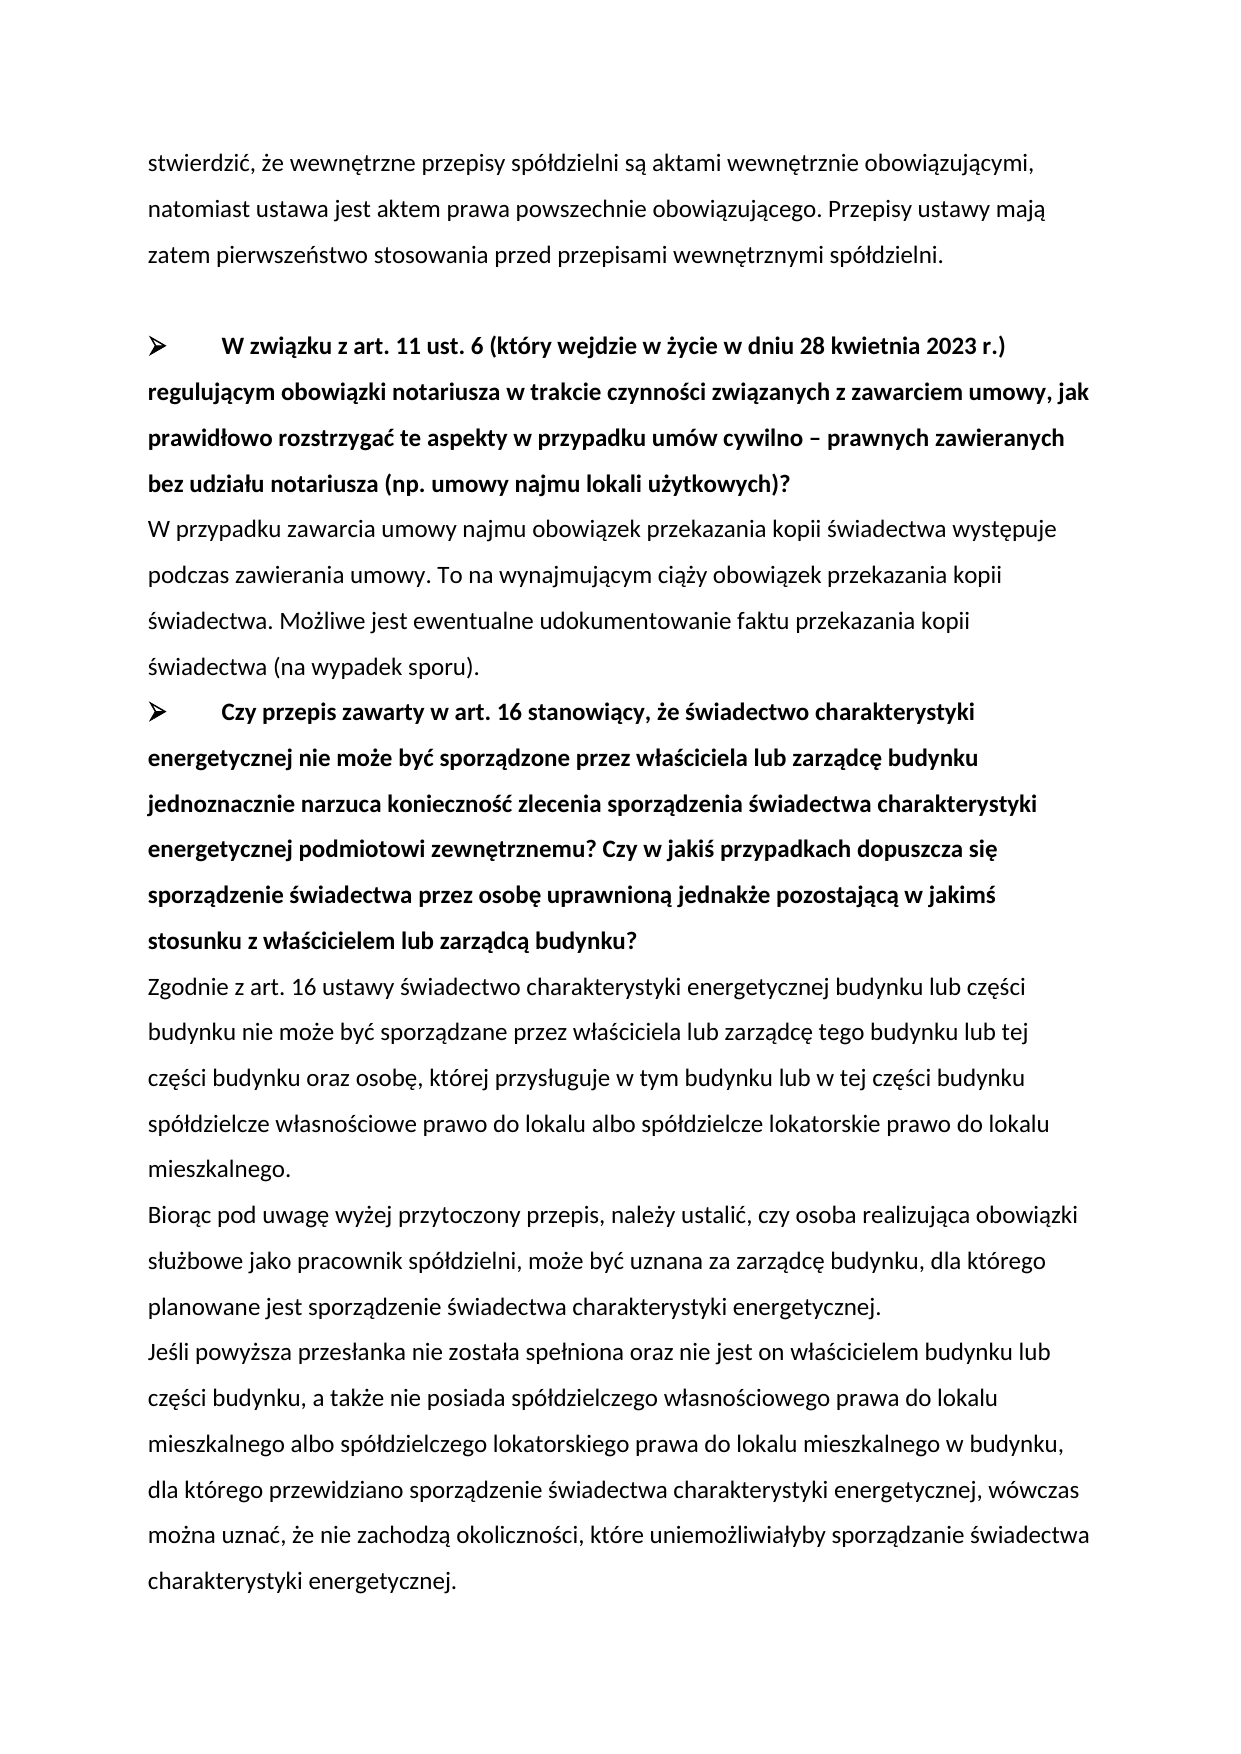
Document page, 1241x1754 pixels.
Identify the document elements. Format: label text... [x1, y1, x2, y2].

text Biorąc pod uwagę wyżej przytoczony przepis, należy ustalić, czy osoba realizująca obowiązki służbowe jako pracownik spółdzielni, może być uznana za zarządcę budynku, dla którego planowane jest sporządzenie świadectwa charakterystyki energetycznej. [148, 1199, 1093, 1321]
list Czy przepis zawarty w art. 16 stanowiący, że świadectwo charakterystyki energetycznej nie może być sporządzone przez właściciela lub zarządcę budynku jednoznacznie narzuca konieczność zlecenia sporządzenia świadectwa charakterystyki energetycznej podmiotowi zewnętrznemu? Czy w jakiś przypadkach dopuszcza się sporządzenie świadectwa przez osobę uprawnioną jednakże pozostającą w jakimś stosunku z właścicielem lub zarządcą budynku? [148, 696, 1093, 956]
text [148, 148, 1093, 269]
text Zgodnie z art. 16 ustawy świadectwo charakterystyki energetycznej budynku lub części budynku nie może być sporządzane przez właściciela lub zarządcę tego budynku lub tej części budynku oraz osobę, której przysługuje w tym budynku lub w tej części budynku spółdzielcze własnościowe prawo do lokalu albo spółdzielcze lokatorskie prawo do lokalu mieszkalnego. [148, 971, 1093, 1184]
text W przypadku zawarcia umowy najmu obowiązek przekazania kopii świadectwa występuje podczas zawierania umowy. To na wynajmującym ciąży obowiązek przekazania kopii świadectwa. Możliwe jest ewentualne udokumentowanie faktu przekazania kopii świadectwa (na wypadek sporu). [148, 513, 1093, 681]
list W związku z art. 11 ust. 6 (który wejdzie w życie w dniu 28 kwietnia 2023 r.) regulującym obowiązki notariusza w trakcie czynności związanych z zawarciem umowy, jak prawidłowo rozstrzygać te aspekty w przypadku umów cywilno – prawnych zawieranych bez udziału notariusza (np. umowy najmu lokali użytkowych)? [148, 331, 1093, 498]
text Jeśli powyższa przesłanka nie została spełniona oraz nie jest on właścicielem budynku lub części budynku, a także nie posiada spółdzielczego własnościowego prawa do lokalu mieszkalnego albo spółdzielczego lokatorskiego prawa do lokalu mieszkalnego w budynku, dla którego przewidziano sporządzenie świadectwa charakterystyki energetycznej, wówczas można uznać, że nie zachodzą okoliczności, które uniemożliwiałyby sporządzanie świadectwa charakterystyki energetycznej. [148, 1337, 1093, 1596]
